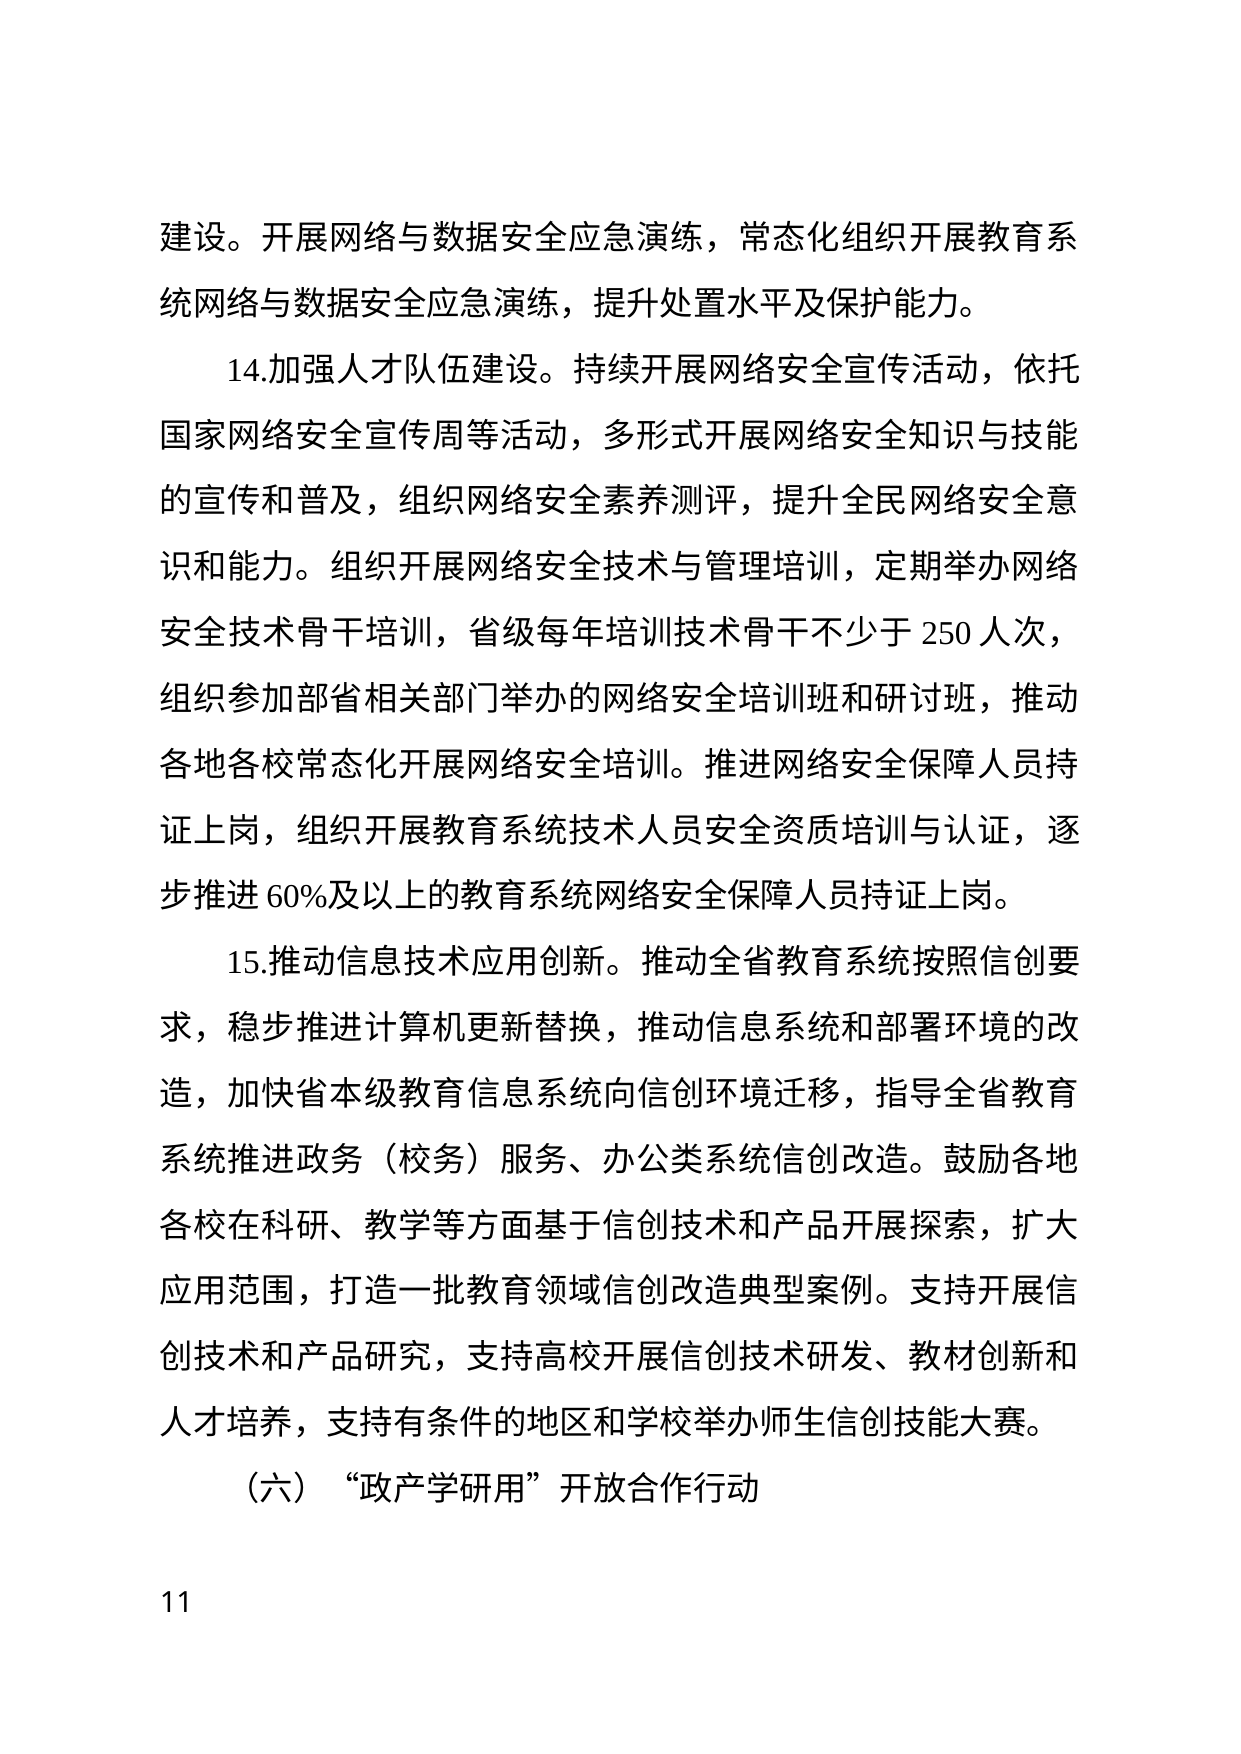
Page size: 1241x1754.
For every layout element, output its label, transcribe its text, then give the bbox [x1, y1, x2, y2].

text （六）“政产学研用”开放合作行动 [159, 1453, 1081, 1519]
text 15.推动信息技术应用创新。推动全省教育系统按照信创要求，稳步推进计算机更新替换，推动信息系统和部署环境的改造，加快省本级教育信息系统向信创环境迁移，指导全省教育系统推进政务（校务）服务、办公类系统信创改造。鼓励各地各校在科研、教学等方面基于信创技术和产品开展探索，扩大应用范围，打造一批教育领域信创改造典型案例。支持开展信创技术和产品研究，支持高校开展信创技术研发、教材创新和人才培养，支持有条件的地区和学校举办师生信创技能大赛。 [159, 926, 1081, 1453]
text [159, 202, 1081, 334]
text 14.加强人才队伍建设。持续开展网络安全宣传活动，依托国家网络安全宣传周等活动，多形式开展网络安全知识与技能的宣传和普及，组织网络安全素养测评，提升全民网络安全意识和能力。组织开展网络安全技术与管理培训，定期举办网络安全技术骨干培训，省级每年培训技术骨干不少于250人次，组织参加部省相关部门举办的网络安全培训班和研讨班，推动各地各校常态化开展网络安全培训。推进网络安全保障人员持证上岗，组织开展教育系统技术人员安全资质培训与认证，逐步推进60%及以上的教育系统网络安全保障人员持证上岗。 [159, 334, 1081, 926]
